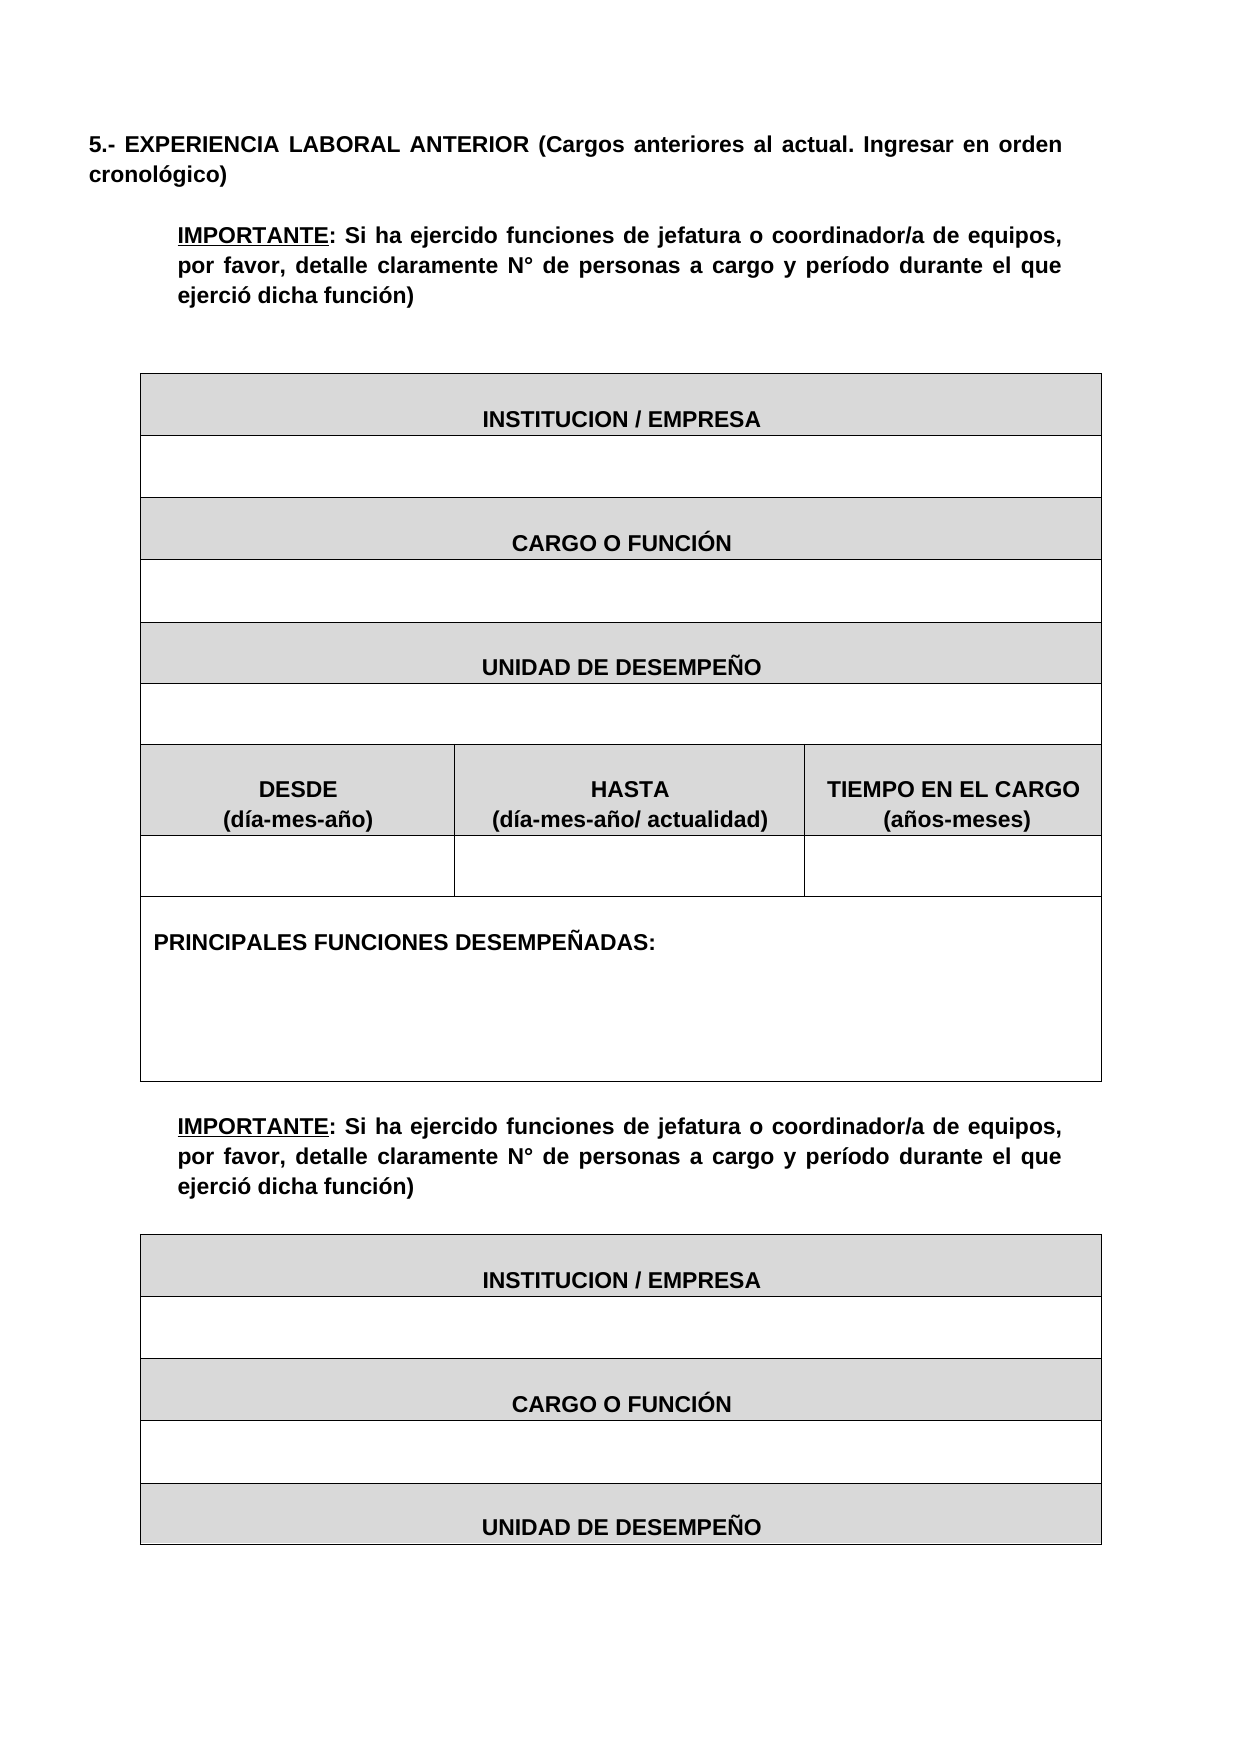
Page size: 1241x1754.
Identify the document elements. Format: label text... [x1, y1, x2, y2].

table_cell [805, 836, 1101, 896]
table_cell [141, 1297, 1101, 1358]
table_cell HASTA (día-mes-año/ actualidad) [455, 745, 804, 835]
table_cell [455, 836, 804, 896]
table_cell UNIDAD DE DESEMPEÑO [141, 623, 1101, 683]
table_cell CARGO O FUNCIÓN [141, 498, 1101, 559]
table_cell PRINCIPALES FUNCIONES DESEMPEÑADAS: [141, 897, 1101, 1081]
table_cell [141, 436, 1101, 497]
table_cell DESDE (día-mes-año) [141, 745, 454, 835]
text IMPORTANTE: Si ha ejercido funciones de jefatura o coordinador/a de equipos, por favor, detalle claramente N° de personas a cargo y período durante el que ejerció dicha función) [177, 222, 1063, 308]
table_cell TIEMPO EN EL CARGO (años-meses) [805, 745, 1101, 835]
table_cell [141, 560, 1101, 622]
text IMPORTANTE: Si ha ejercido funciones de jefatura o coordinador/a de equipos, por favor, detalle claramente N° de personas a cargo y período durante el que ejerció dicha función) [177, 1113, 1063, 1199]
table_header INSTITUCION / EMPRESA [141, 374, 1101, 435]
table_cell CARGO O FUNCIÓN [141, 1359, 1101, 1420]
table_header INSTITUCION / EMPRESA [141, 1235, 1101, 1296]
table_cell [141, 684, 1101, 744]
table_cell UNIDAD DE DESEMPEÑO [141, 1484, 1101, 1543]
table_cell [141, 836, 454, 896]
text 5.- EXPERIENCIA LABORAL ANTERIOR (Cargos anteriores al actual. Ingresar en orden cronológico) [88, 131, 1063, 187]
table_cell [141, 1421, 1101, 1482]
